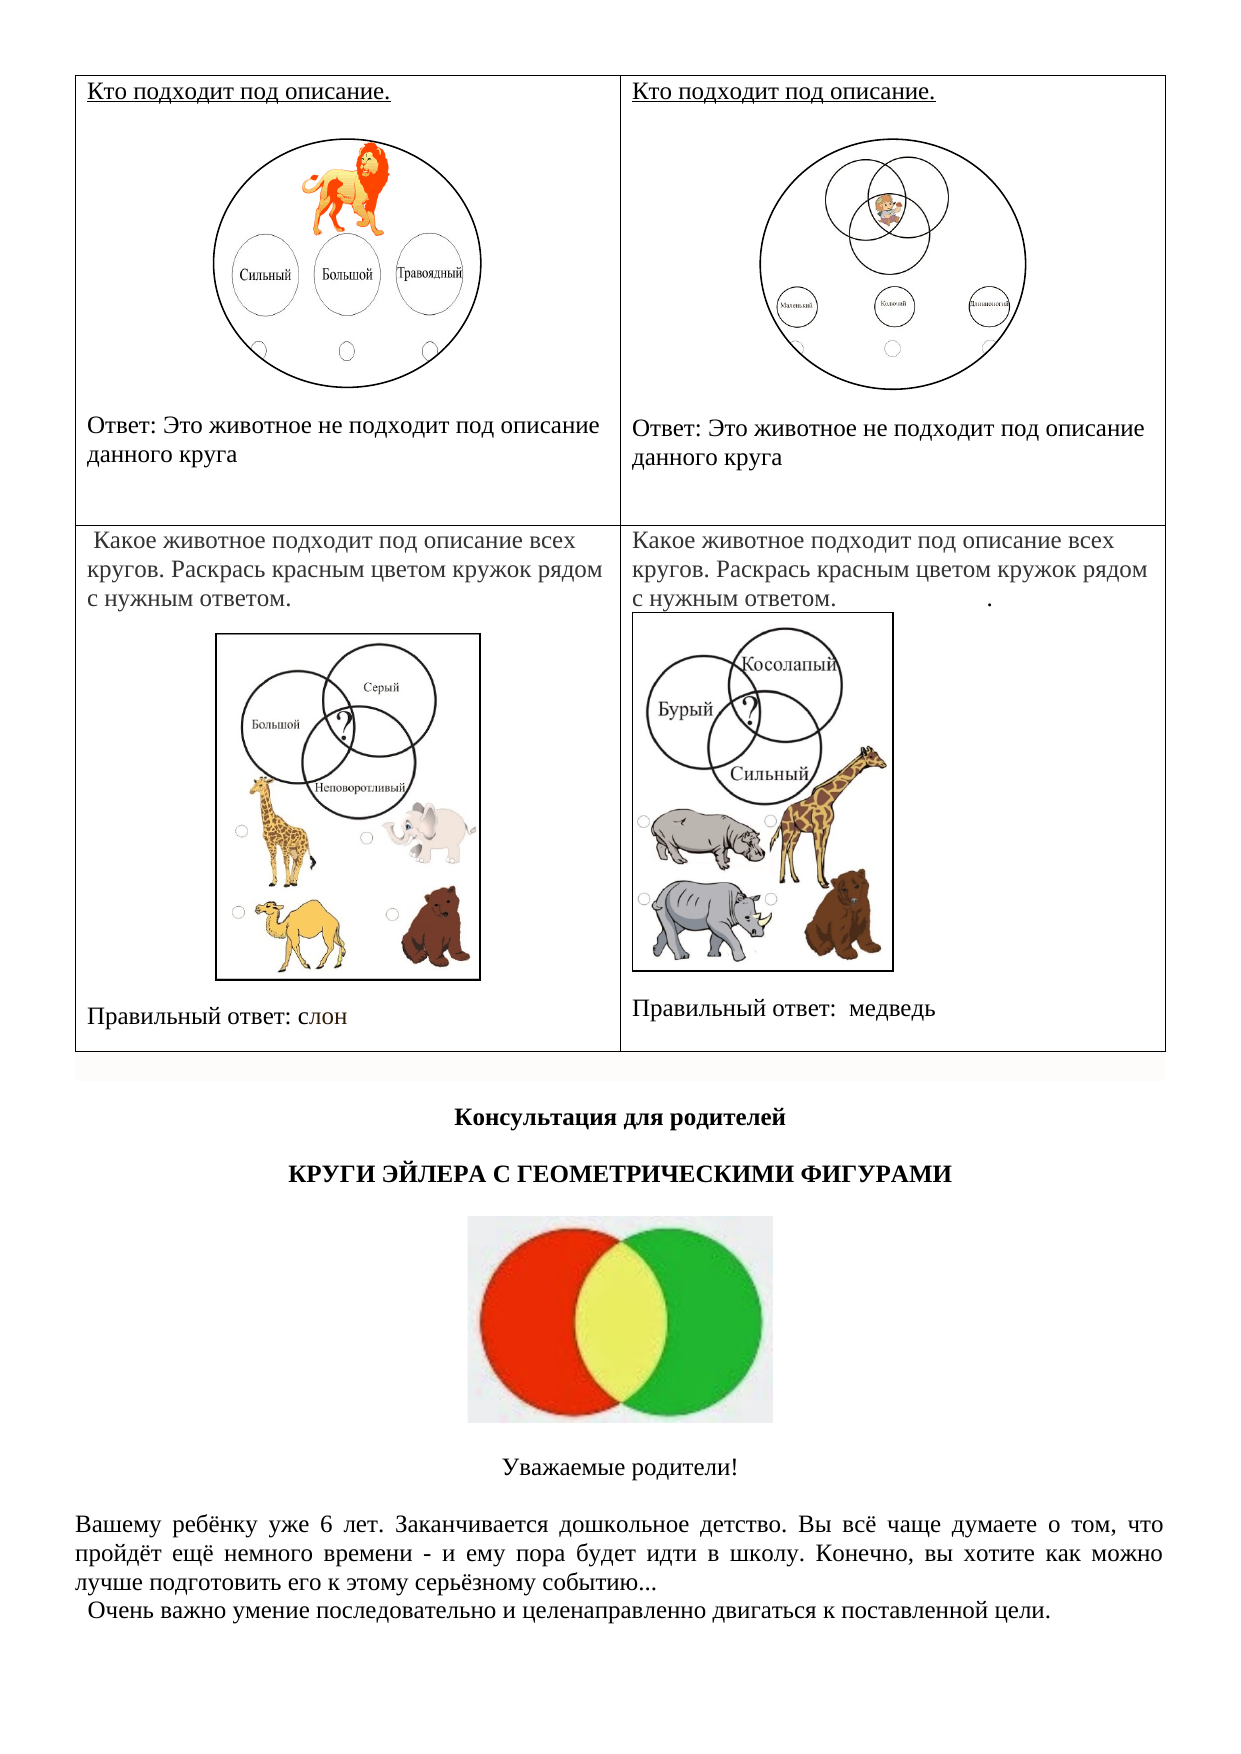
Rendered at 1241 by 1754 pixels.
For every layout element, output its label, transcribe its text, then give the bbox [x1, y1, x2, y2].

picture [217, 634, 479, 979]
text Вашему ребёнку уже 6 лет. Заканчивается дошкольное детство. Вы всё чаще думаете о том, что пройдёт ещё немного времени - и ему пора будет идти в школу. Конечно, вы хотите как можно лучше подготовить его к этому серьёзному событию... [75, 1509, 1165, 1595]
picture [467, 1216, 773, 1423]
picture [762, 140, 1024, 388]
picture [215, 140, 480, 386]
table_cell Какое животное подходит под описание всех кругов. Раскрась красным цветом кружок рядом с нужным ответом. . Правильный ответ: медведь [621, 526, 1165, 1051]
text Очень важно умение последовательно и целенаправленно двигаться к поставленной цели. [75, 1595, 1165, 1624]
text КРУГИ ЭЙЛЕРА С ГЕОМЕТРИЧЕСКИМИ ФИГУРАМИ [75, 1159, 1165, 1188]
table_cell Какое животное подходит под описание всех кругов. Раскрась красным цветом кружок рядом с нужным ответом. Правильный ответ: слон [76, 526, 620, 1051]
table_cell Кто подходит под описание. Ответ: Это животное не подходит под описание данного круга [76, 76, 620, 524]
text Консультация для родителей [75, 1102, 1165, 1130]
table_cell Кто подходит под описание. Ответ: Это животное не подходит под описание данного круга [621, 76, 1165, 524]
picture [633, 613, 892, 970]
text Уважаемые родители! [75, 1452, 1165, 1480]
